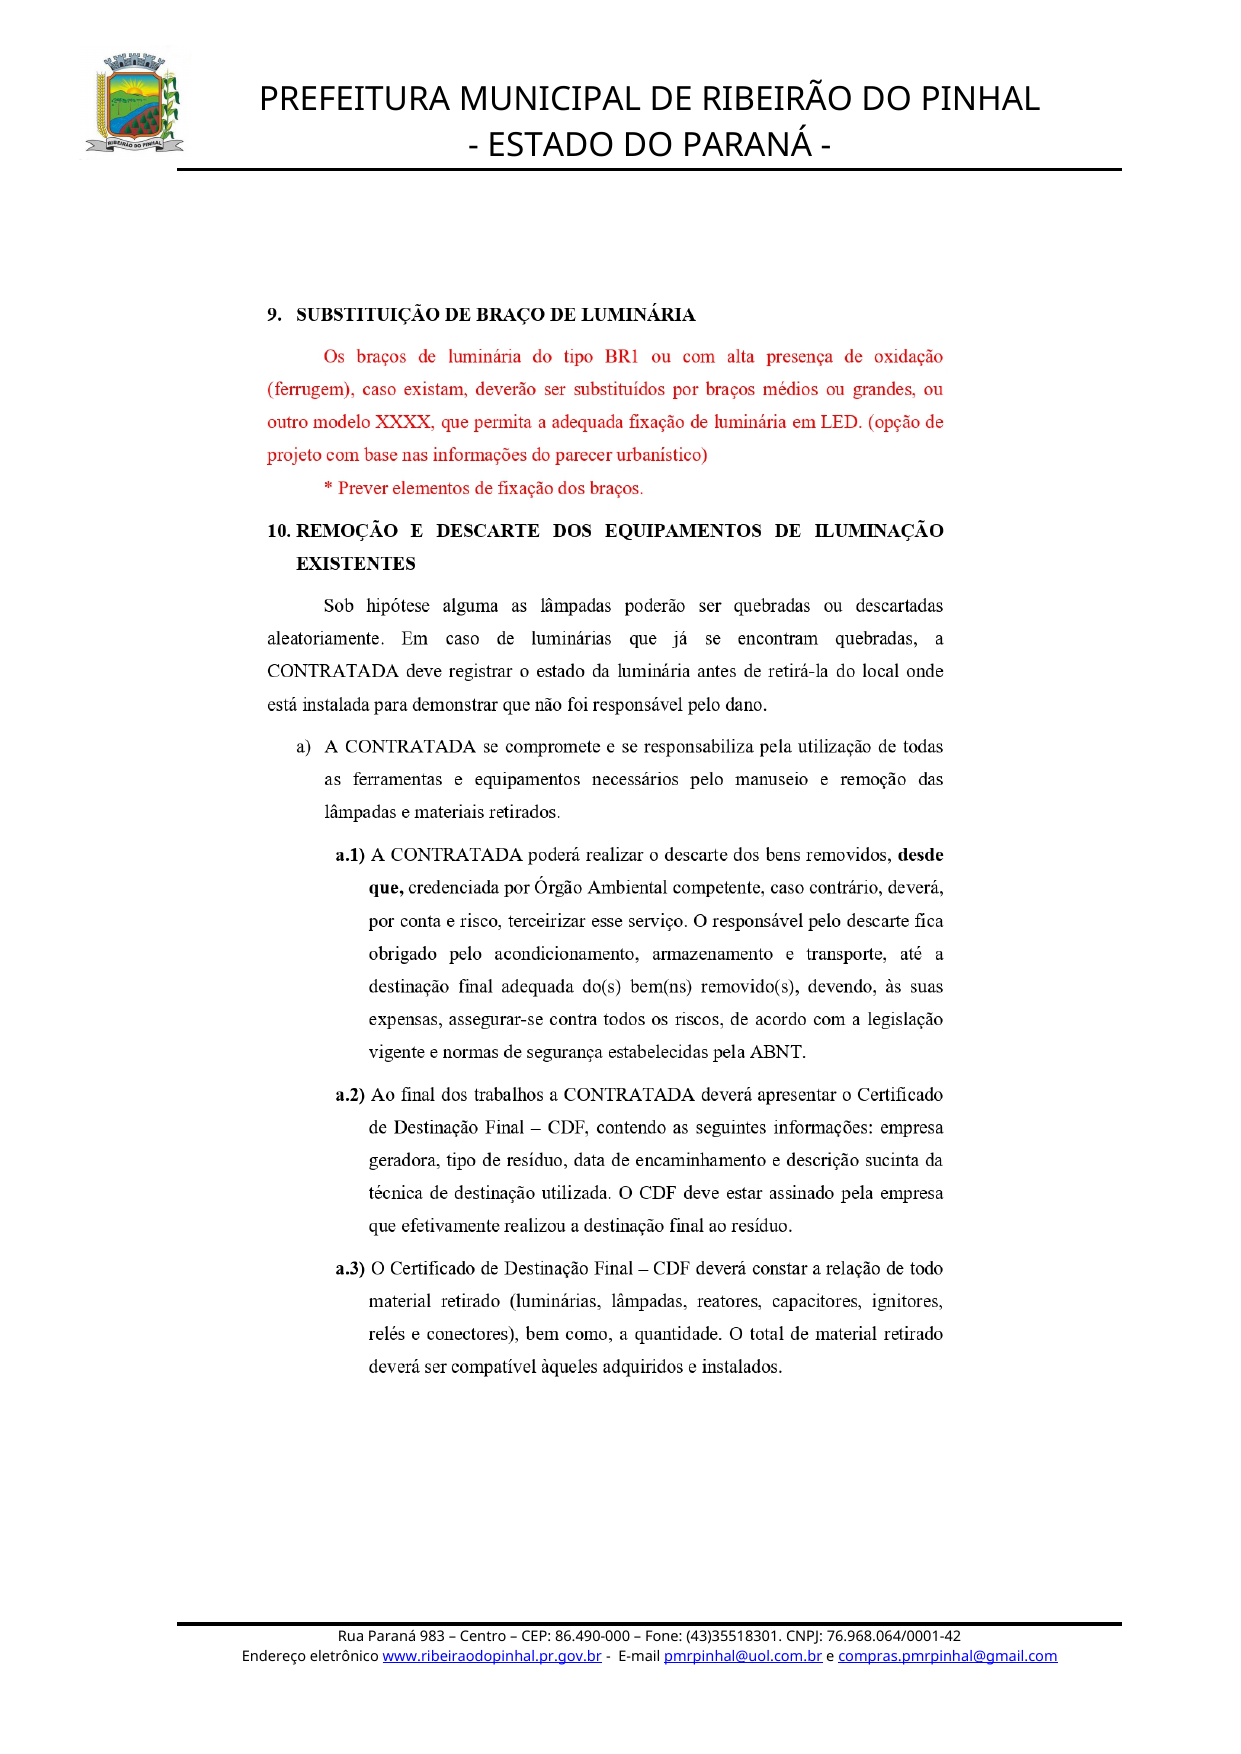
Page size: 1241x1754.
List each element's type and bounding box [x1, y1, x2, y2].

picture [132, 190, 1078, 1527]
picture [79, 45, 192, 160]
